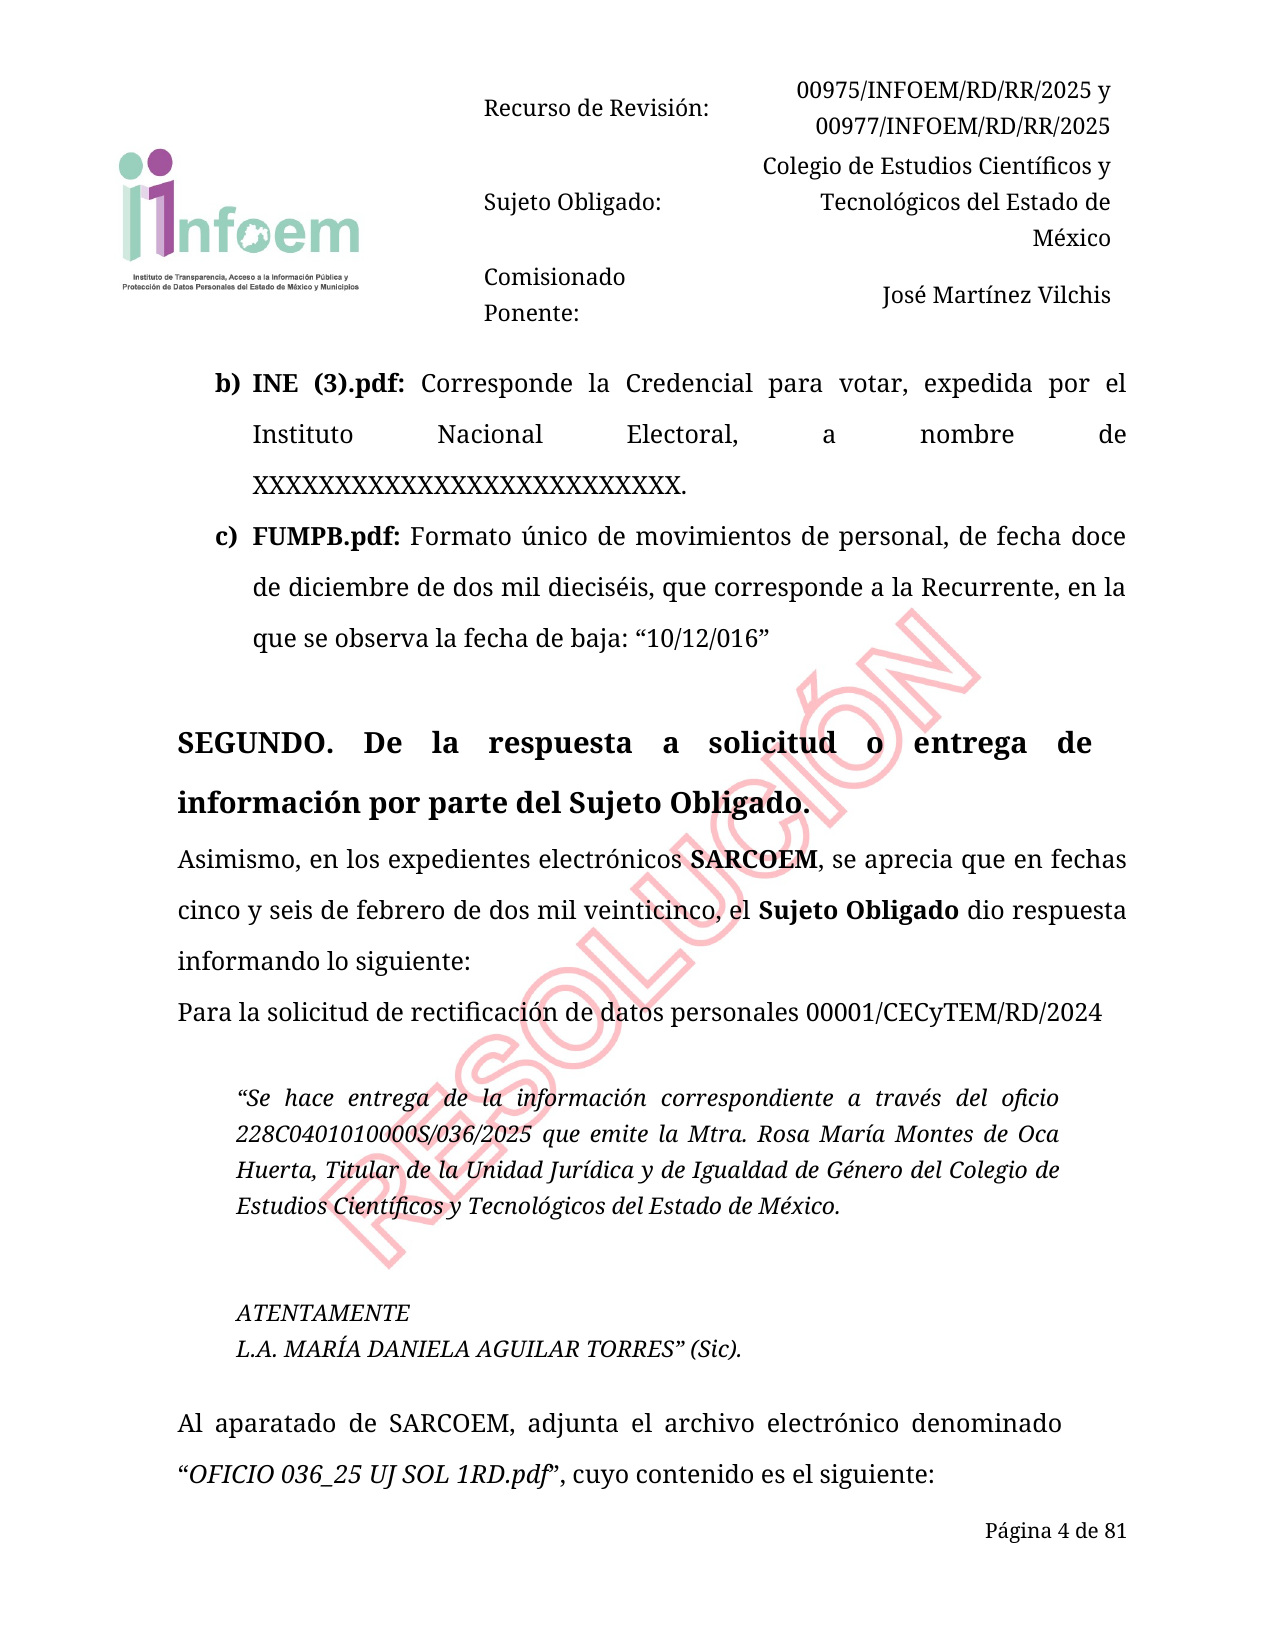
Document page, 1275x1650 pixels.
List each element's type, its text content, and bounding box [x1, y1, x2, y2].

text Asimismo, en los expedientes electrónicos SARCOEM, se aprecia que en fechas cinco y seis de febrero de dos mil veinticinco, el Sujeto Obligado dio respuesta informando lo siguiente: [177, 842, 1127, 978]
picture [812, 88, 818, 97]
picture [799, 88, 805, 97]
list FUMPB.pdf: Formato único de movimientos de personal, de fecha doce de diciembre de dos mil dieciséis, que corresponde a la Recurrente, en la que se observa la fecha de baja: “10/12/016” [215, 518, 1127, 655]
picture [0, 88, 1269, 1650]
picture [1101, 88, 1107, 95]
text L.A. MARÍA DANIELA AGUILAR TORRES” (Sic). [236, 1333, 1063, 1364]
text SEGUNDO. De la respuesta a solicitud o entrega de información por parte del Sujeto Obligado. [177, 723, 1092, 822]
picture [910, 88, 919, 97]
picture [985, 88, 993, 97]
text “Se hace entrega de la información correspondiente a través del oficio 228C0401010000S/036/2025 que emite la Mtra. Rosa María Montes de Oca Huerta, Titular de la Unidad Jurídica y de Igualdad de Género del Colegio de Estudios Científicos y Tecnológicos del Estado de México. [236, 1082, 1063, 1221]
text Para la solicitud de rectificación de datos personales 00001/CECyTEM/RD/2024 [177, 995, 1127, 1029]
text Al aparatado de SARCOEM, adjunta el archivo electrónico denominado “OFICIO 036_25 UJ SOL 1RD.pdf”, cuyo contenido es el siguiente: [177, 1405, 1063, 1490]
text ATENTAMENTE [236, 1297, 1063, 1329]
picture [1056, 88, 1062, 97]
list INE (3).pdf: Corresponde la Credencial para votar, expedida por el Instituto Nacional Electoral, a nombre de XXXXXXXXXXXXXXXXXXXXXXXXXX. [215, 365, 1127, 502]
